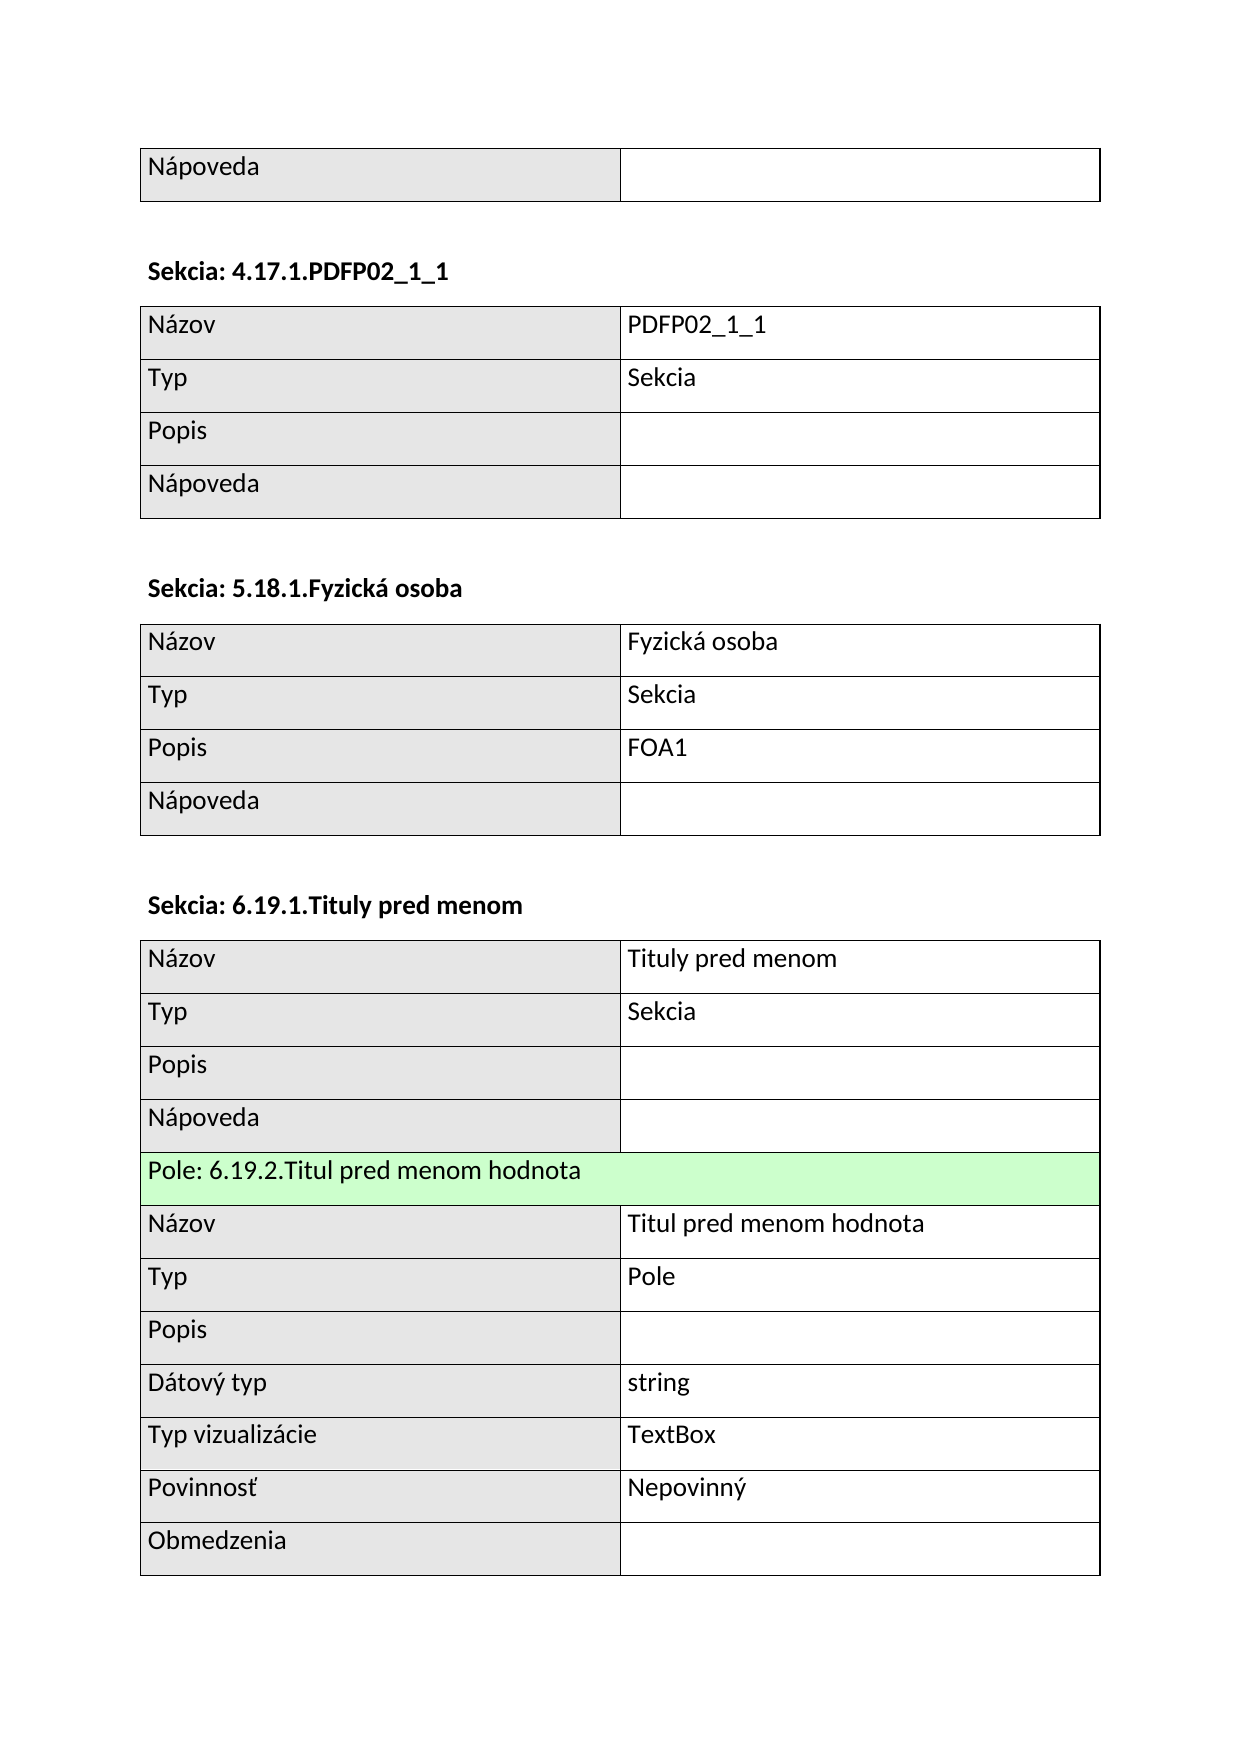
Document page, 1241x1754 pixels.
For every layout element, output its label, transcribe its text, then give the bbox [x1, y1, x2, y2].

table_cell [621, 149, 1099, 201]
table_cell [621, 466, 1099, 518]
text Sekcia: 6.19.1.Tituly pred menom [148, 888, 1093, 921]
table_cell Nápoveda [141, 783, 620, 835]
table_header Názov [141, 307, 620, 359]
table_cell Popis [141, 413, 620, 465]
table_header Fyzická osoba [621, 625, 1099, 676]
table_cell [621, 413, 1099, 465]
table_cell Popis [141, 1047, 620, 1099]
text Sekcia: 4.17.1.PDFP02_1_1 [148, 254, 1093, 287]
table_cell Typ [141, 994, 620, 1046]
table_cell [621, 1100, 1099, 1152]
table_cell string [621, 1365, 1099, 1417]
table_cell Nápoveda [141, 1100, 620, 1152]
table_cell Nepovinný [621, 1471, 1099, 1522]
table_header Tituly pred menom [621, 941, 1099, 993]
table_cell Dátový typ [141, 1365, 620, 1417]
table_cell Obmedzenia [141, 1523, 620, 1575]
table_header PDFP02_1_1 [621, 307, 1099, 359]
table_cell Sekcia [621, 677, 1099, 729]
table_cell [621, 1047, 1099, 1099]
text Sekcia: 5.18.1.Fyzická osoba [148, 571, 1093, 604]
table_cell Sekcia [621, 360, 1099, 412]
table_cell Typ [141, 677, 620, 729]
table_cell Typ [141, 360, 620, 412]
table_cell Popis [141, 730, 620, 782]
table_cell Pole: 6.19.2.Titul pred menom hodnota [141, 1153, 1099, 1205]
table_header Názov [141, 625, 620, 676]
table_cell Titul pred menom hodnota [621, 1206, 1099, 1258]
table_cell Pole [621, 1259, 1099, 1311]
table_cell Povinnosť [141, 1471, 620, 1522]
table_cell [621, 1312, 1099, 1364]
table_cell FOA1 [621, 730, 1099, 782]
table_cell Sekcia [621, 994, 1099, 1046]
table_cell Popis [141, 1312, 620, 1364]
table_cell Typ vizualizácie [141, 1418, 620, 1469]
table_cell Názov [141, 1206, 620, 1258]
table_cell [621, 783, 1099, 835]
table_cell Nápoveda [141, 466, 620, 518]
table_cell Typ [141, 1259, 620, 1311]
table_cell [621, 1523, 1099, 1575]
table_header Názov [141, 941, 620, 993]
table_cell TextBox [621, 1418, 1099, 1469]
table_cell Nápoveda [141, 149, 620, 201]
